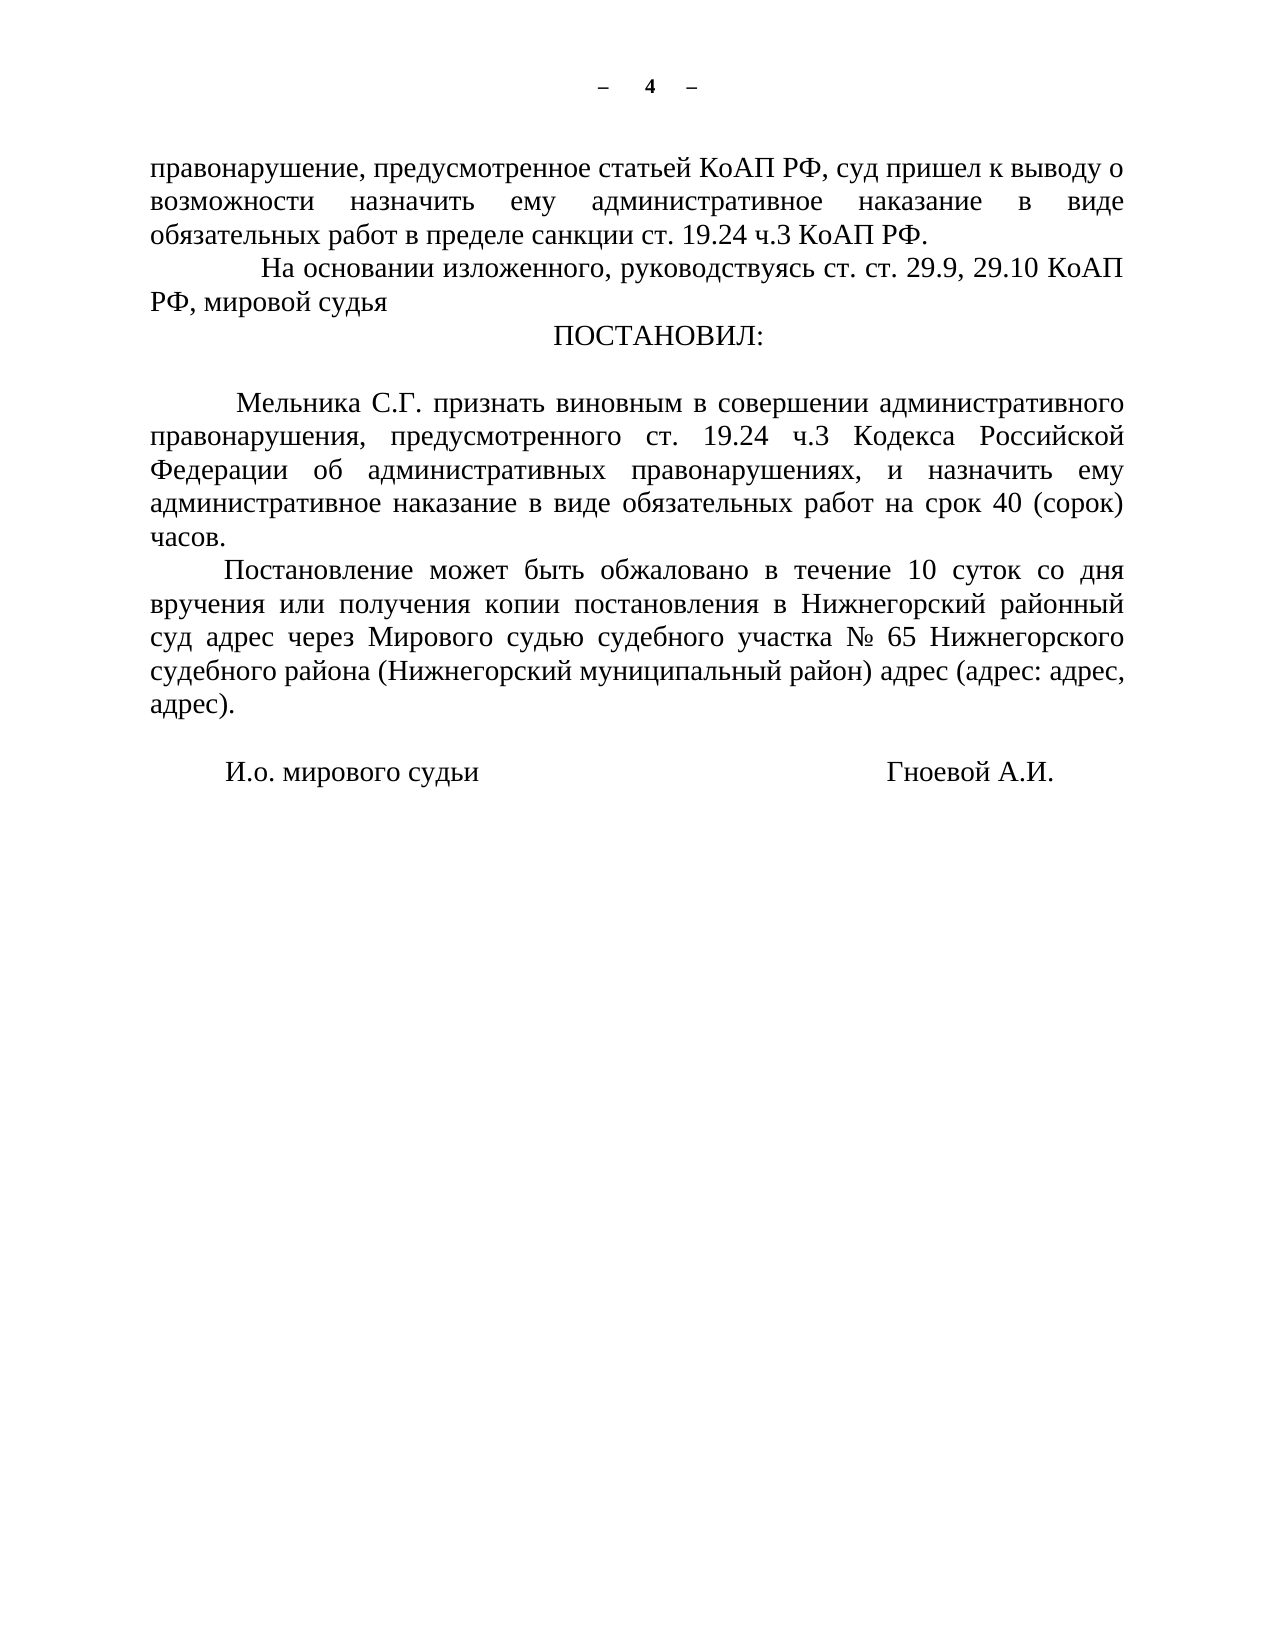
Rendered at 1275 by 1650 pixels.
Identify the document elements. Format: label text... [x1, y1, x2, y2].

text На основании изложенного, руководствуясь ст. ст. 29.9, 29.10 КоАП РФ, мировой судья [150, 251, 1125, 318]
text И.о. мирового судьи Гноевой А.И. [150, 754, 1125, 787]
text Мельника С.Г. признать виновным в совершении административного правонарушения, предусмотренного ст. 19.24 ч.3 Кодекса Российской Федерации об административных правонарушениях, и назначить ему административное наказание в виде обязательных работ на срок 40 (сорок) часов. [150, 385, 1125, 552]
text Постановление может быть обжаловано в течение 10 суток со дня вручения или получения копии постановления в Нижнегорский районный суд адрес через Мирового судью судебного участка № 65 Нижнегорского судебного района (Нижнегорский муниципальный район) адрес (адрес: адрес, адрес). [150, 552, 1125, 720]
text ПОСТАНОВИЛ: [150, 318, 1125, 351]
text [150, 150, 1125, 251]
